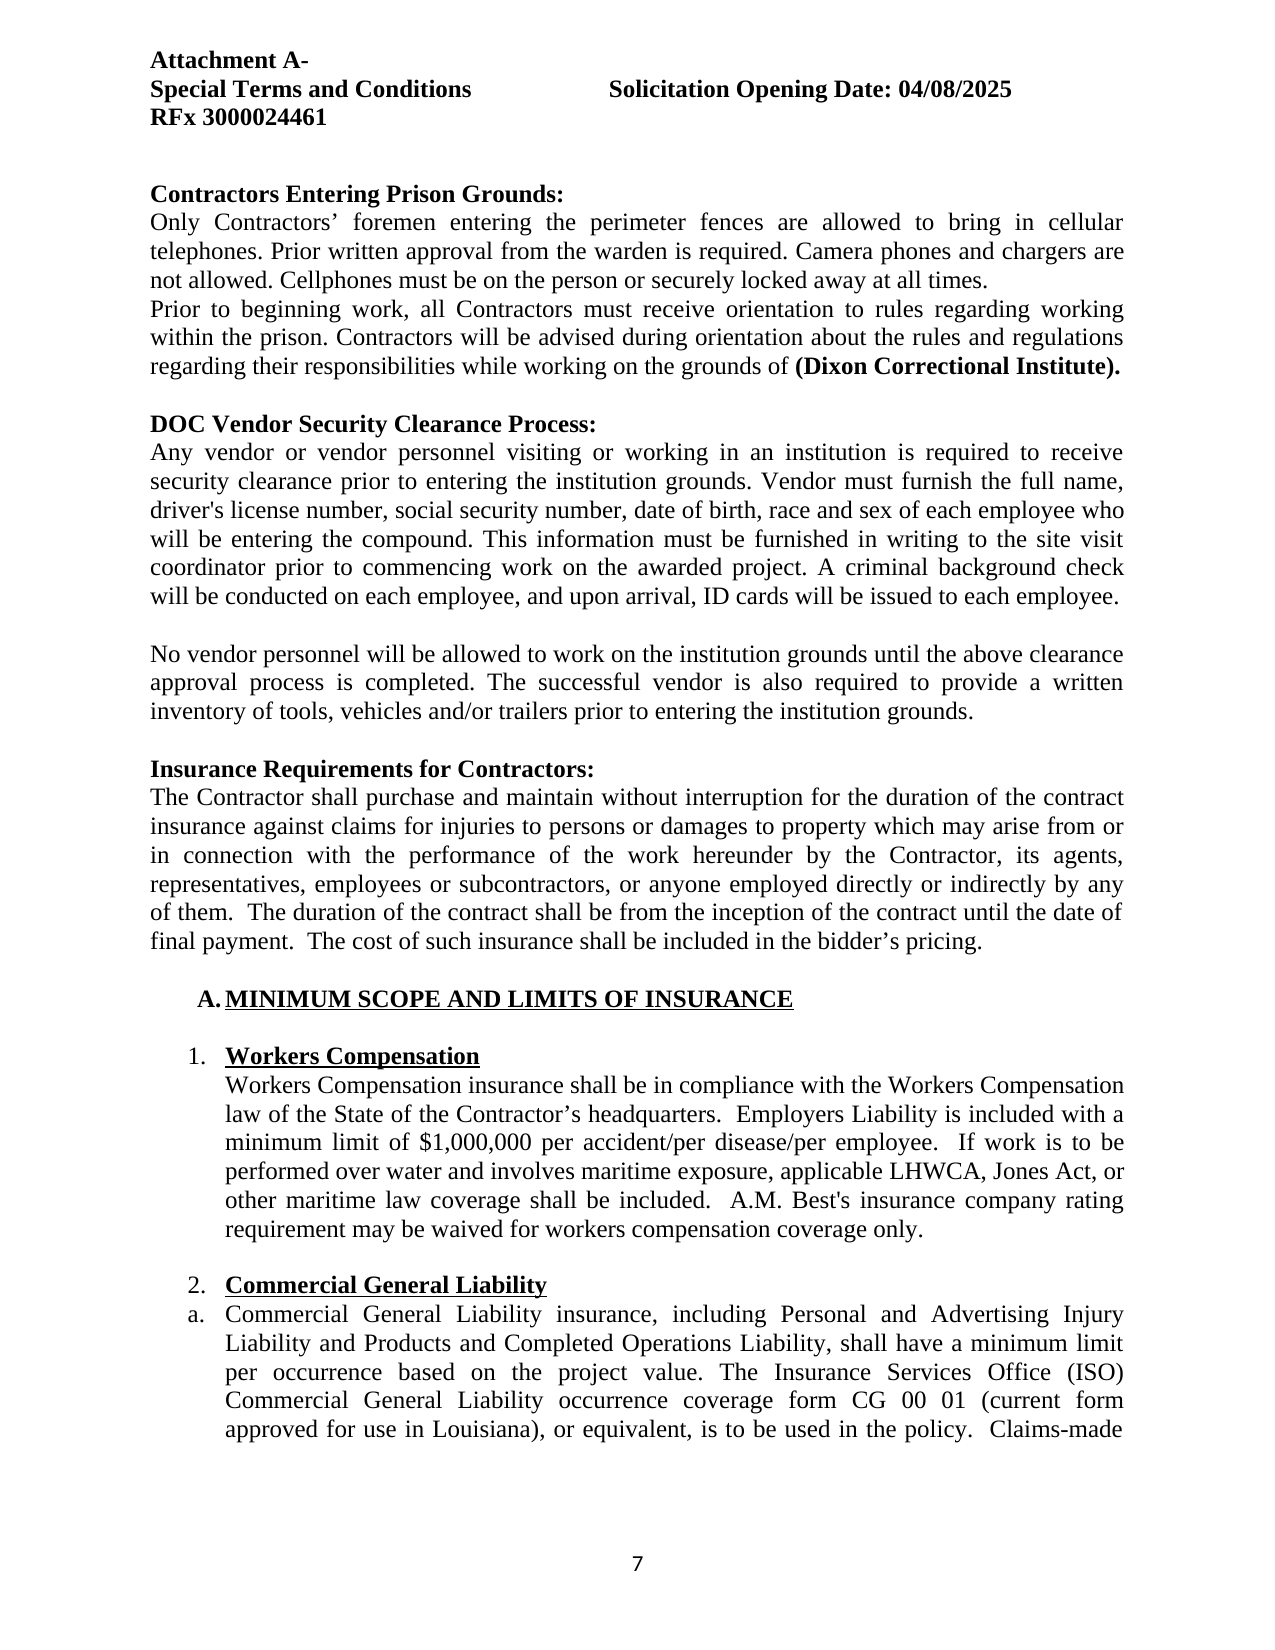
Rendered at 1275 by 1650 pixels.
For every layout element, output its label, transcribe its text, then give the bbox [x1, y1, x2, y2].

text Workers Compensation insurance shall be in compliance with the Workers Compensation law of the State of the Contractor’s headquarters. Employers Liability is included with a minimum limit of $1,000,000 per accident/per disease/per employee. If work is to be performed over water and involves maritime exposure, applicable LHWCA, Jones Act, or other maritime law coverage shall be included. A.M. Best's insurance company rating requirement may be waived for workers compensation coverage only. [225, 1070, 1125, 1242]
text Insurance Requirements for Contractors: [150, 754, 1125, 782]
text The Contractor shall purchase and maintain without interruption for the duration of the contract insurance against claims for injuries to persons or damages to property which may arise from or in connection with the performance of the work hereunder by the Contractor, its agents, representatives, employees or subcontractors, or anyone employed directly or indirectly by any of them. The duration of the contract shall be from the inception of the contract until the date of final payment. The cost of such insurance shall be included in the bidder’s pricing. [150, 782, 1125, 955]
text Any vendor or vendor personnel visiting or working in an institution is required to receive security clearance prior to entering the institution grounds. Vendor must furnish the full name, driver's license number, social security number, date of birth, race and sex of each employee who will be entering the compound. This information must be furnished in writing to the site visit coordinator prior to commencing work on the awarded project. A criminal background check will be conducted on each employee, and upon arrival, ID cards will be issued to each employee. [150, 437, 1125, 610]
text Contractors Entering Prison Grounds: [150, 179, 1125, 207]
list MINIMUM SCOPE AND LIMITS OF INSURANCE [197, 984, 1125, 1012]
text DOC Vendor Security Clearance Process: [150, 409, 1125, 437]
text Prior to beginning work, all Contractors must receive orientation to rules regarding working within the prison. Contractors will be advised during orientation about the rules and regulations regarding their responsibilities while working on the grounds of (Dixon Correctional Institute). [150, 294, 1125, 380]
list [187, 1299, 1125, 1443]
list Commercial General Liability [187, 1271, 1125, 1299]
list Workers Compensation [187, 1041, 1125, 1070]
text No vendor personnel will be allowed to work on the institution grounds until the above clearance approval process is completed. The successful vendor is also required to provide a written inventory of tools, vehicles and/or trailers prior to entering the institution grounds. [150, 639, 1125, 725]
text Only Contractors’ foremen entering the perimeter fences are allowed to bring in cellular telephones. Prior written approval from the warden is required. Camera phones and chargers are not allowed. Cellphones must be on the person or securely locked away at all times. [150, 207, 1125, 294]
